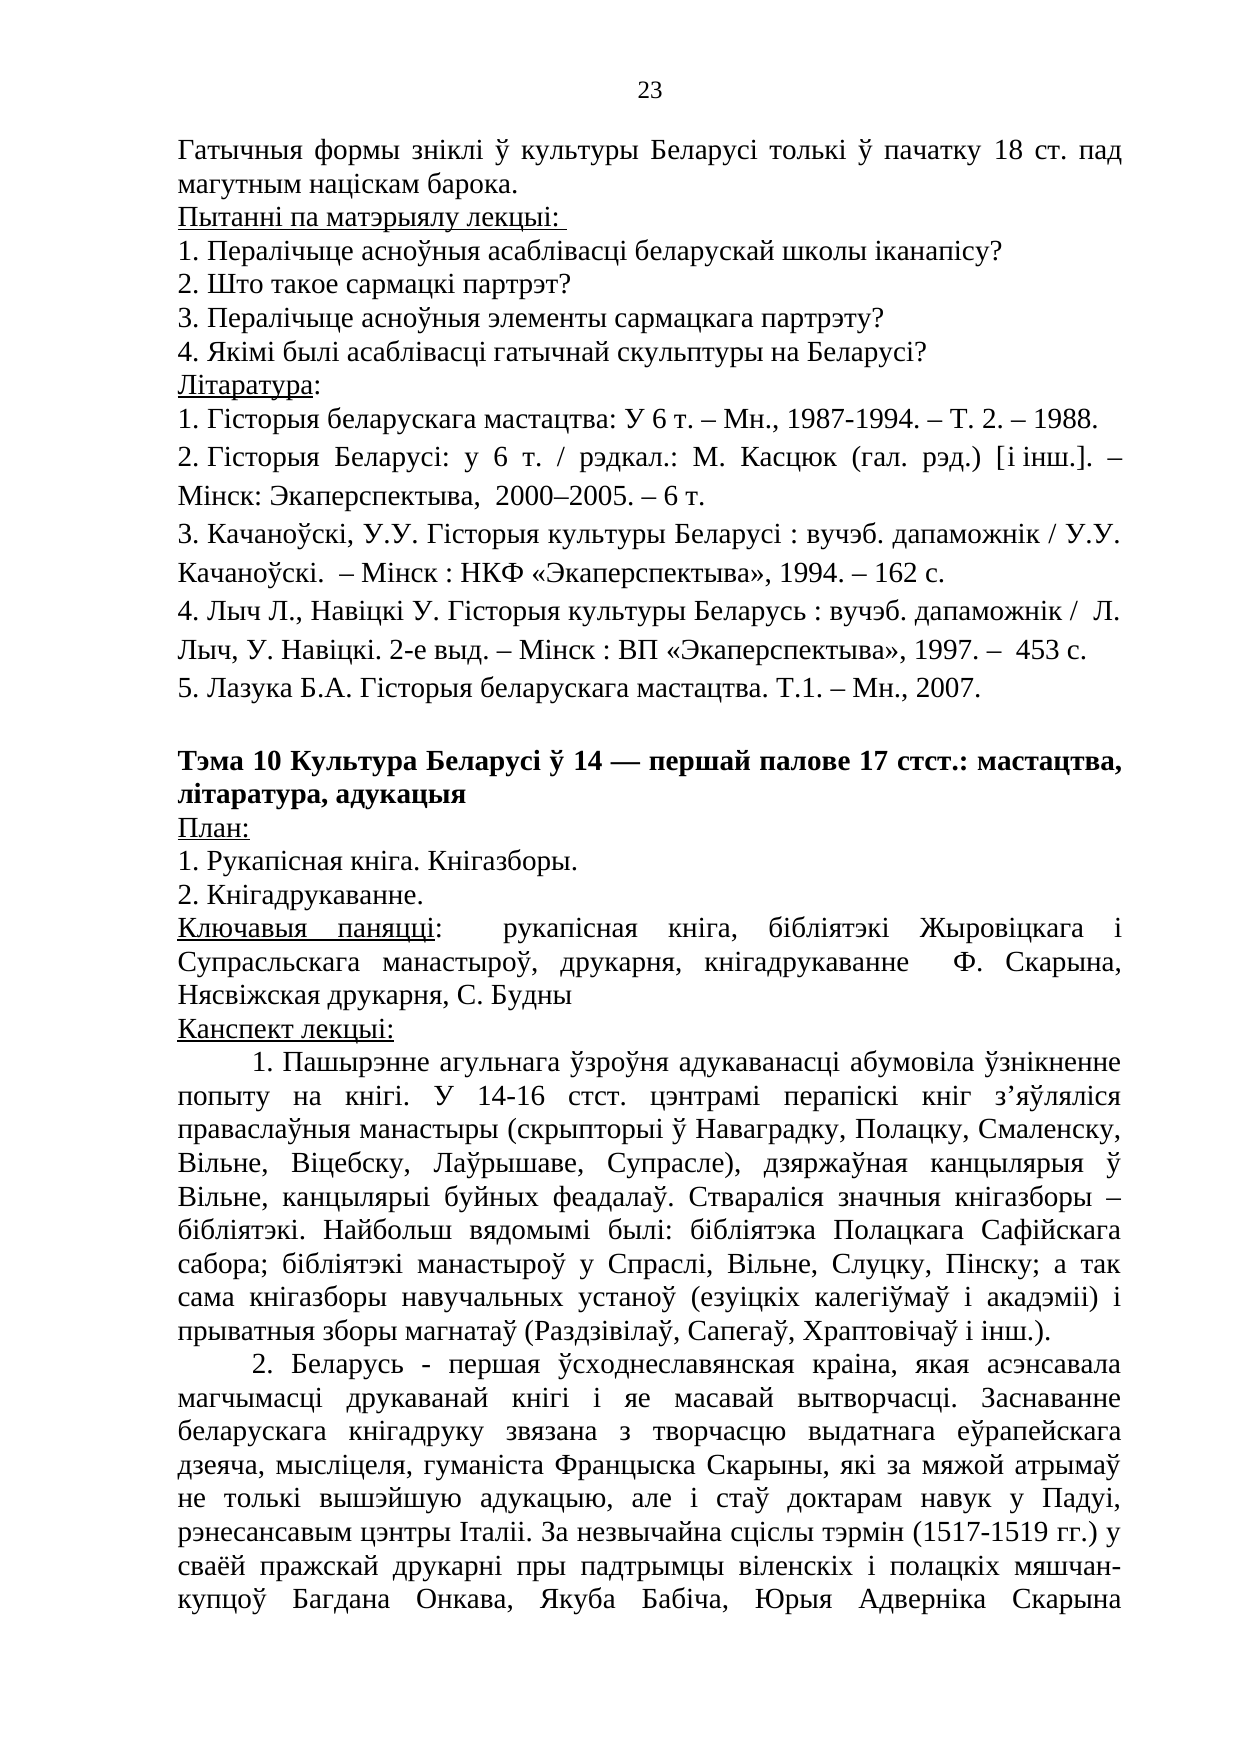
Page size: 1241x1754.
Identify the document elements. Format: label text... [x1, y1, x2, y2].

text 1. Рукапісная кніга. Кнігазборы. [177, 843, 1122, 877]
text 2. Кнігадрукаванне. [177, 877, 1122, 910]
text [177, 132, 1122, 199]
list Пералічыце асноўныя асаблівасці беларускай школы іканапісу? [177, 233, 1122, 267]
text Літаратура: [177, 367, 1122, 401]
list Гісторыя беларускага мастацтва: У 6 т. – Мн., 1987-1994. – Т. 2. – 1988. [177, 401, 1122, 434]
list Гiсторыя Беларусi: у 6 т. / рэдкал.: М. Касцюк (гал. рэд.) [i iнш.]. – Мiнск: Экаперспектыва, 2000–2005. – 6 т. [177, 439, 1122, 511]
text План: [177, 810, 1122, 843]
text Пытанні па матэрыялу лекцыі: [177, 199, 1122, 233]
text Ключавыя паняццi: рукапiсная кнiга, бiблiятэкi Жыровіцкага і Супрасльскага манастыроў, друкарня, кнiгадрукаванне Ф. Скарына, Нясвiжская друкарня, С. Будны [177, 910, 1122, 1011]
text Тэма 10 Культура Беларусі ў 14 — першай палове 17 стст.: мастацтва, літаратура, адукацыя [177, 743, 1122, 810]
list Лыч Л., Навіцкі У. Гісторыя культуры Беларусь : вучэб. дапаможнік / Л. Лыч, У. Навiцкi. 2-е выд. – Мiнск : ВП «Экаперспектыва», 1997. – 453 с. [177, 593, 1122, 666]
list Якімі былі асаблівасці гатычнай скульптуры на Беларусі? [177, 334, 1122, 367]
list Качаноўскі, У.У. Гісторыя культуры Беларусі : вучэб. дапаможнік / У.У. Качаноўскі. – Мiнск : НКФ «Экаперспектыва», 1994. – 162 с. [177, 516, 1122, 588]
list Што такое сармацкі партрэт? [177, 267, 1122, 300]
text 1. Пашырэнне агульнага ўзроўня адукаванасці абумовіла ўзнікненне попыту на кнігі. У 14-16 стст. цэнтрамі перапіскі кніг з’яўляліся праваслаўныя манастыры (скрыпторыі ў Наваградку, Полацку, Смаленску, Вільне, Віцебску, Лаўрышаве, Супрасле), дзяржаўная канцылярыя ў Вільне, канцылярыі буйных феадалаў. Ствараліся значныя кнігазборы – бібліятэкі. Найбольш вядомымі былі: бібліятэка Полацкага Сафійскага сабора; бібліятэкі манастыроў у Спраслі, Вільне, Слуцку, Пінску; а так сама кнігазборы навучальных устаноў (езуіцкіх калегіўмаў і акадэміі) і прыватныя зборы магнатаў (Раздзівілаў, Сапегаў, Храптовічаў і інш.). [177, 1044, 1122, 1346]
list Лазука Б.А. Гісторыя беларускага мастацтва. Т.1. – Мн., 2007. [177, 671, 1122, 704]
list Пералічыце асноўныя элементы сармацкага партрэту? [177, 300, 1122, 334]
text Канспект лекцыi: [177, 1011, 1122, 1044]
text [177, 1346, 1122, 1615]
